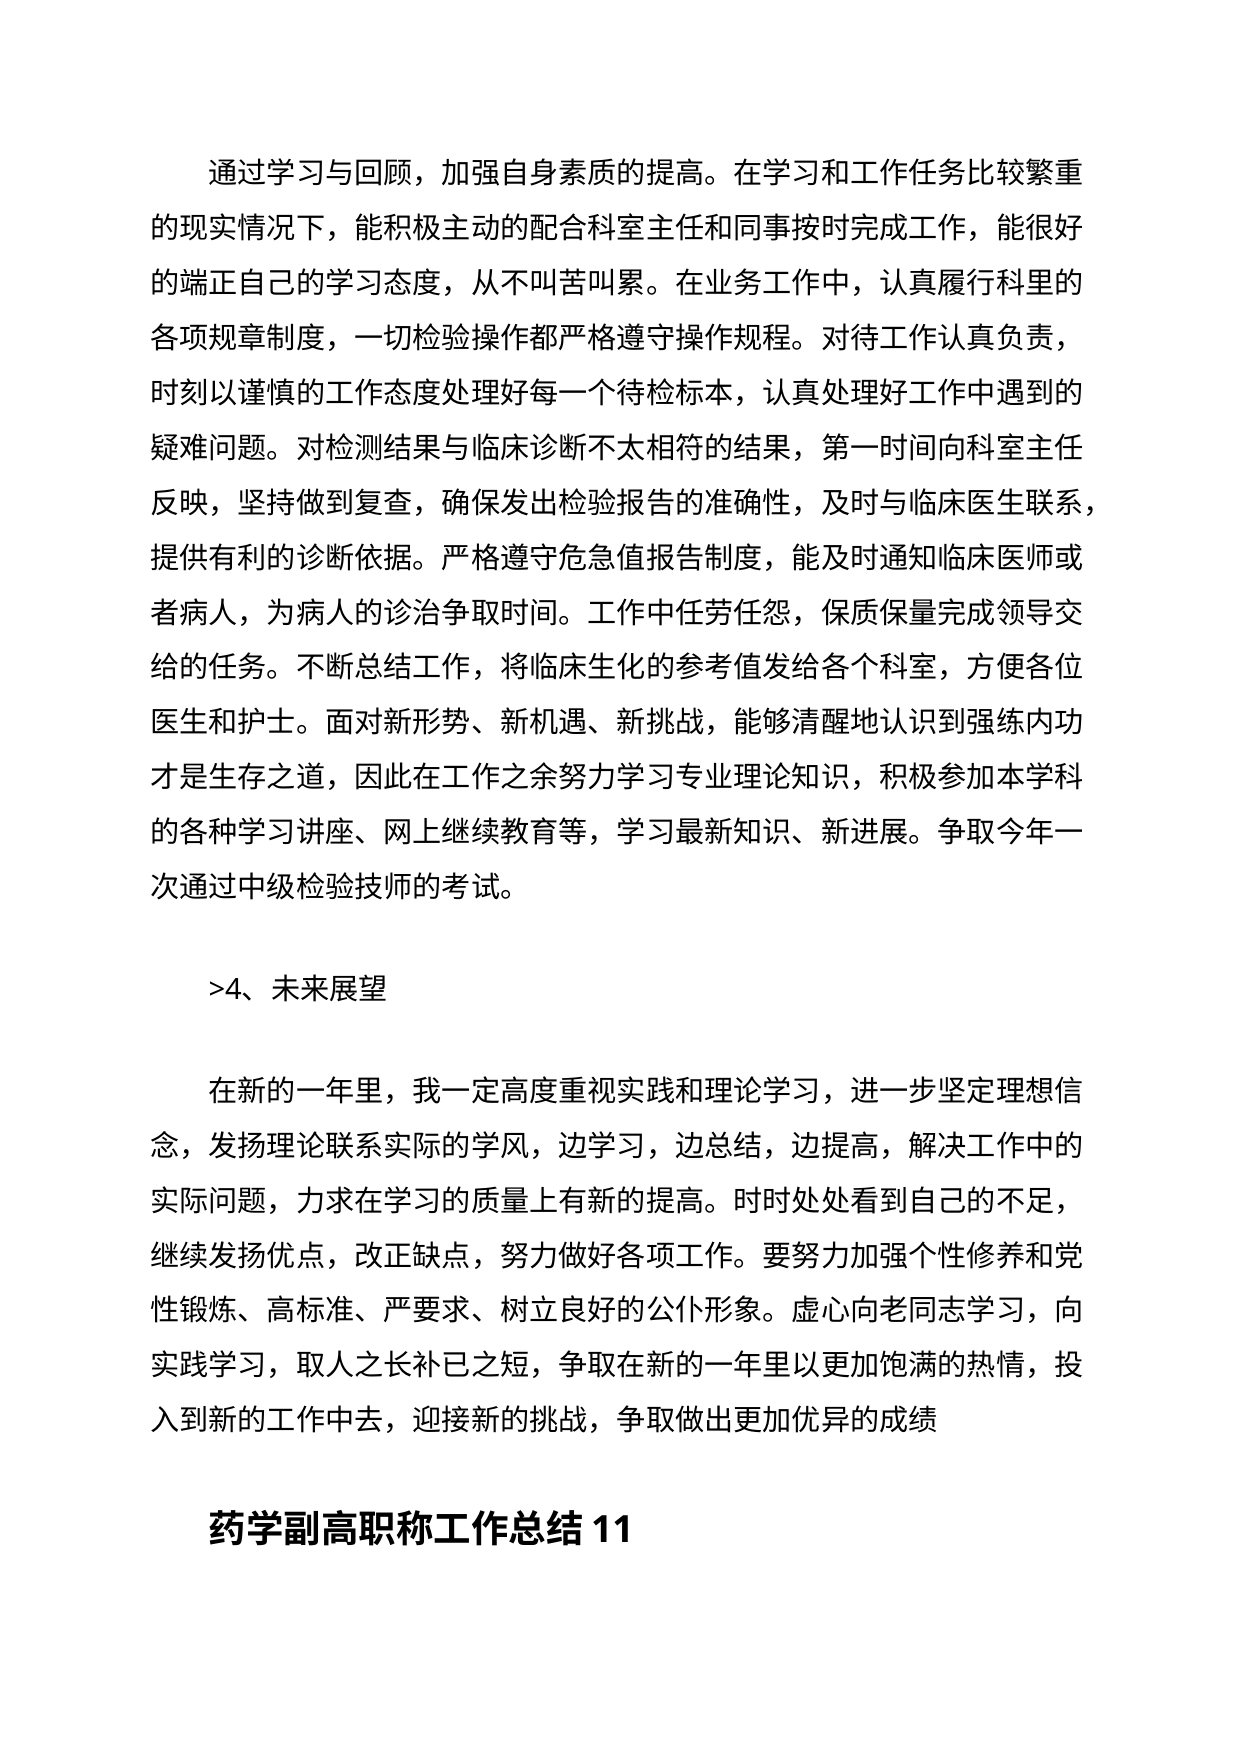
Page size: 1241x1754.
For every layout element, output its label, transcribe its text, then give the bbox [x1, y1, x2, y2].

text >4、未来展望 [150, 965, 1090, 1008]
text 药学副高职称工作总结11 [150, 1498, 1090, 1553]
text 通过学习与回顾，加强自身素质的提高。在学习和工作任务比较繁重的现实情况下，能积极主动的配合科室主任和同事按时完成工作，能很好的端正自己的学习态度，从不叫苦叫累。在业务工作中，认真履行科里的各项规章制度，一切检验操作都严格遵守操作规程。对待工作认真负责，时刻以谨慎的工作态度处理好每一个待检标本，认真处理好工作中遇到的疑难问题。对检测结果与临床诊断不太相符的结果，第一时间向科室主任反映，坚持做到复查，确保发出检验报告的准确性，及时与临床医生联系，提供有利的诊断依据。严格遵守危急值报告制度，能及时通知临床医师或者病人，为病人的诊治争取时间。工作中任劳任怨，保质保量完成领导交给的任务。不断总结工作，将临床生化的参考值发给各个科室，方便各位医生和护士。面对新形势、新机遇、新挑战，能够清醒地认识到强练内功才是生存之道，因此在工作之余努力学习专业理论知识，积极参加本学科的各种学习讲座、网上继续教育等，学习最新知识、新进展。争取今年一次通过中级检验技师的考试。 [150, 150, 1090, 906]
text 在新的一年里，我一定高度重视实践和理论学习，进一步坚定理想信念，发扬理论联系实际的学风，边学习，边总结，边提高，解决工作中的实际问题，力求在学习的质量上有新的提高。时时处处看到自己的不足，继续发扬优点，改正缺点，努力做好各项工作。要努力加强个性修养和党性锻炼、高标准、严要求、树立良好的公仆形象。虚心向老同志学习，向实践学习，取人之长补已之短，争取在新的一年里以更加饱满的热情，投入到新的工作中去，迎接新的挑战，争取做出更加优异的成绩 [150, 1067, 1090, 1439]
